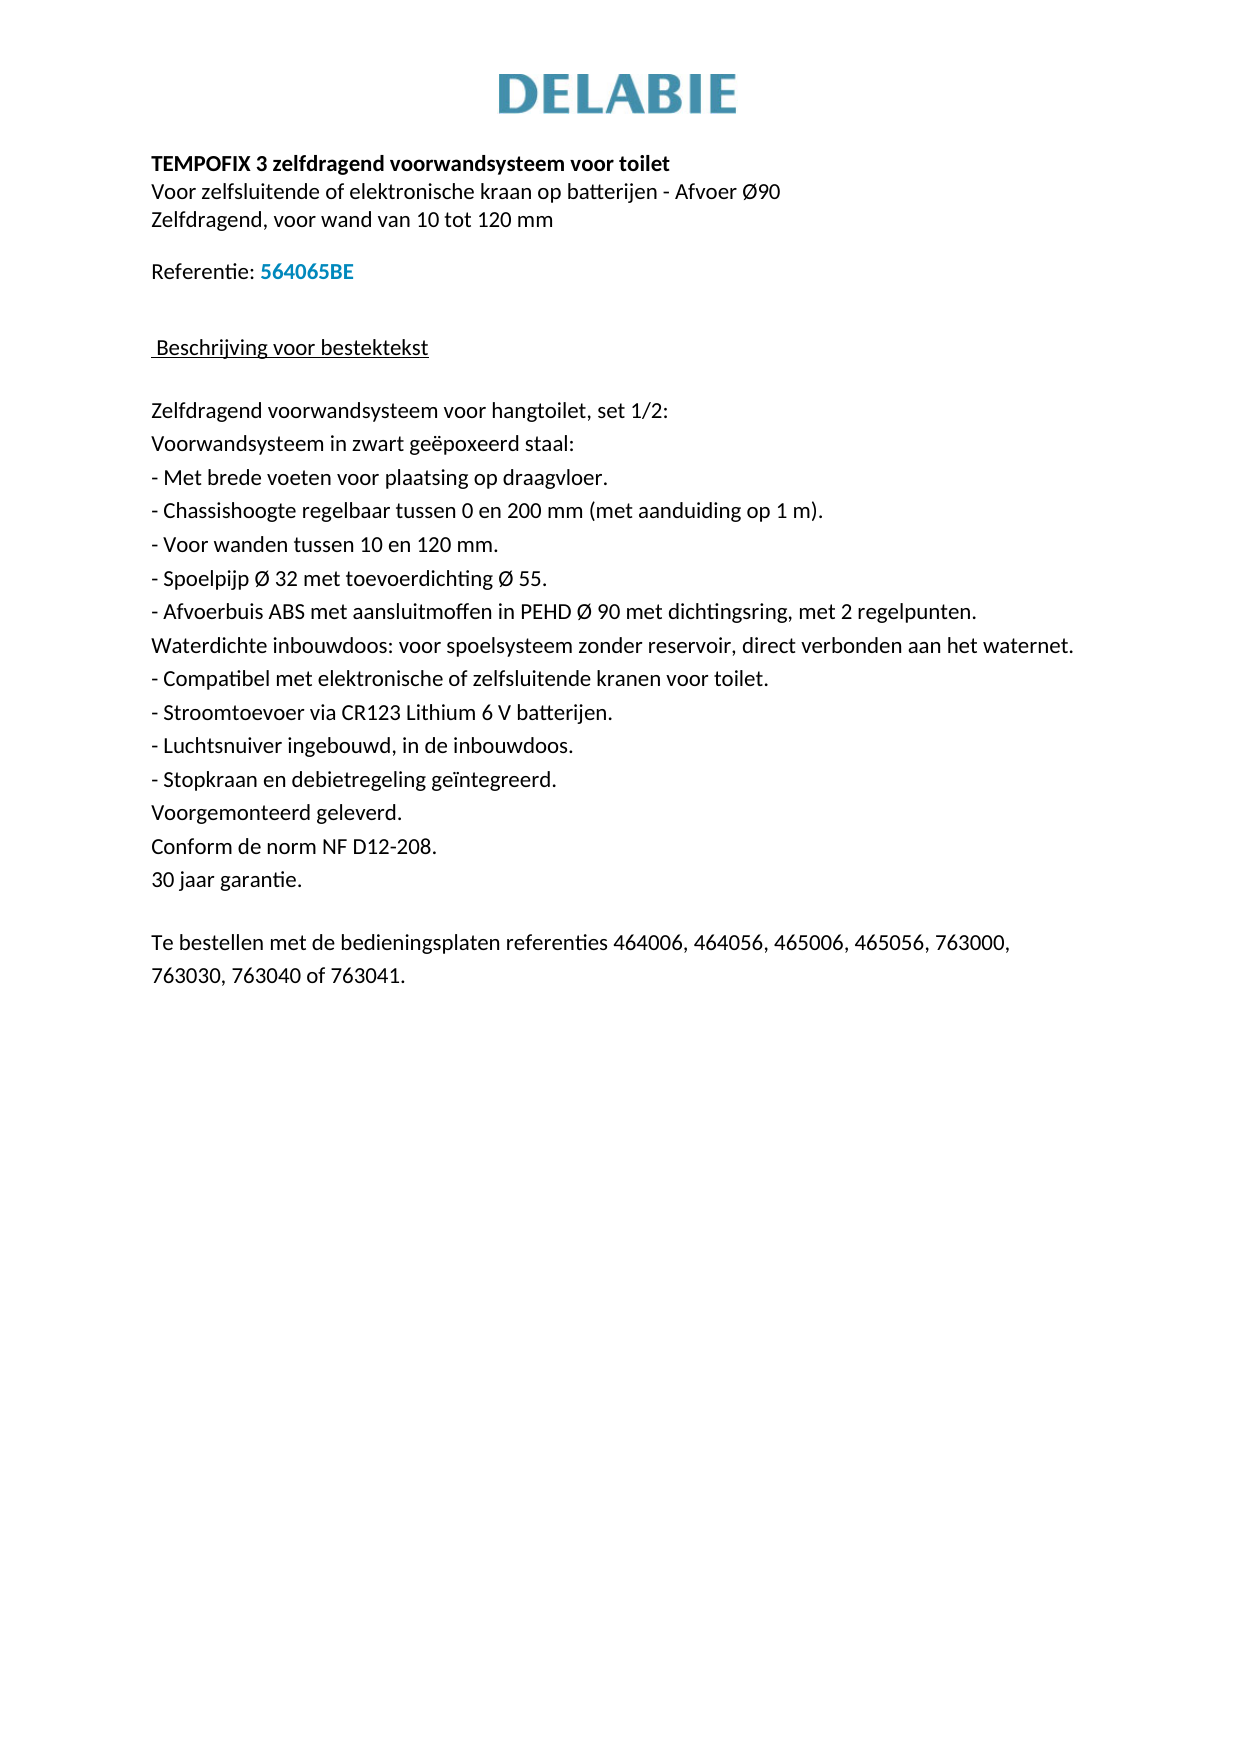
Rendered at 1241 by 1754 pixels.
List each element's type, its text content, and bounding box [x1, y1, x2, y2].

text - Stroomtoevoer via CR123 Lithium 6 V batterijen. [151, 698, 1084, 726]
text - Luchtsnuiver ingebouwd, in de inbouwdoos. [151, 731, 1084, 759]
text Zelfdragend voorwandsysteem voor hangtoilet, set 1/2: [151, 396, 1084, 424]
picture [497, 74, 738, 114]
text 30 jaar garantie. [151, 866, 1084, 894]
text - Met brede voeten voor plaatsing op draagvloer. [151, 463, 1084, 491]
text Referentie: 564065BE [151, 257, 1084, 285]
text Te bestellen met de bedieningsplaten referenties 464006, 464056, 465006, 465056, 763000, 763030, 763040 of 763041. [151, 928, 1084, 989]
text - Voor wanden tussen 10 en 120 mm. [151, 530, 1084, 558]
text - Compatibel met elektronische of zelfsluitende kranen voor toilet. [151, 664, 1084, 692]
text Voor zelfsluitende of elektronische kraan op batterijen - Afvoer Ø90 [151, 177, 1084, 205]
text - Stopkraan en debietregeling geïntegreerd. [151, 765, 1084, 793]
text Zelfdragend, voor wand van 10 tot 120 mm [151, 205, 1084, 233]
text Conform de norm NF D12-208. [151, 832, 1084, 860]
text TEMPOFIX 3 zelfdragend voorwandsysteem voor toilet [151, 149, 1084, 177]
text - Spoelpijp Ø 32 met toevoerdichting Ø 55. [151, 564, 1084, 592]
text Beschrijving voor bestektekst [151, 333, 1084, 361]
text - Afvoerbuis ABS met aansluitmoffen in PEHD Ø 90 met dichtingsring, met 2 regelpunten. [151, 597, 1084, 625]
text Voorwandsysteem in zwart geëpoxeerd staal: [151, 429, 1084, 458]
text Waterdichte inbouwdoos: voor spoelsysteem zonder reservoir, direct verbonden aan het waternet. [151, 631, 1084, 659]
text Voorgemonteerd geleverd. [151, 798, 1084, 827]
text - Chassishoogte regelbaar tussen 0 en 200 mm (met aanduiding op 1 m). [151, 497, 1084, 525]
